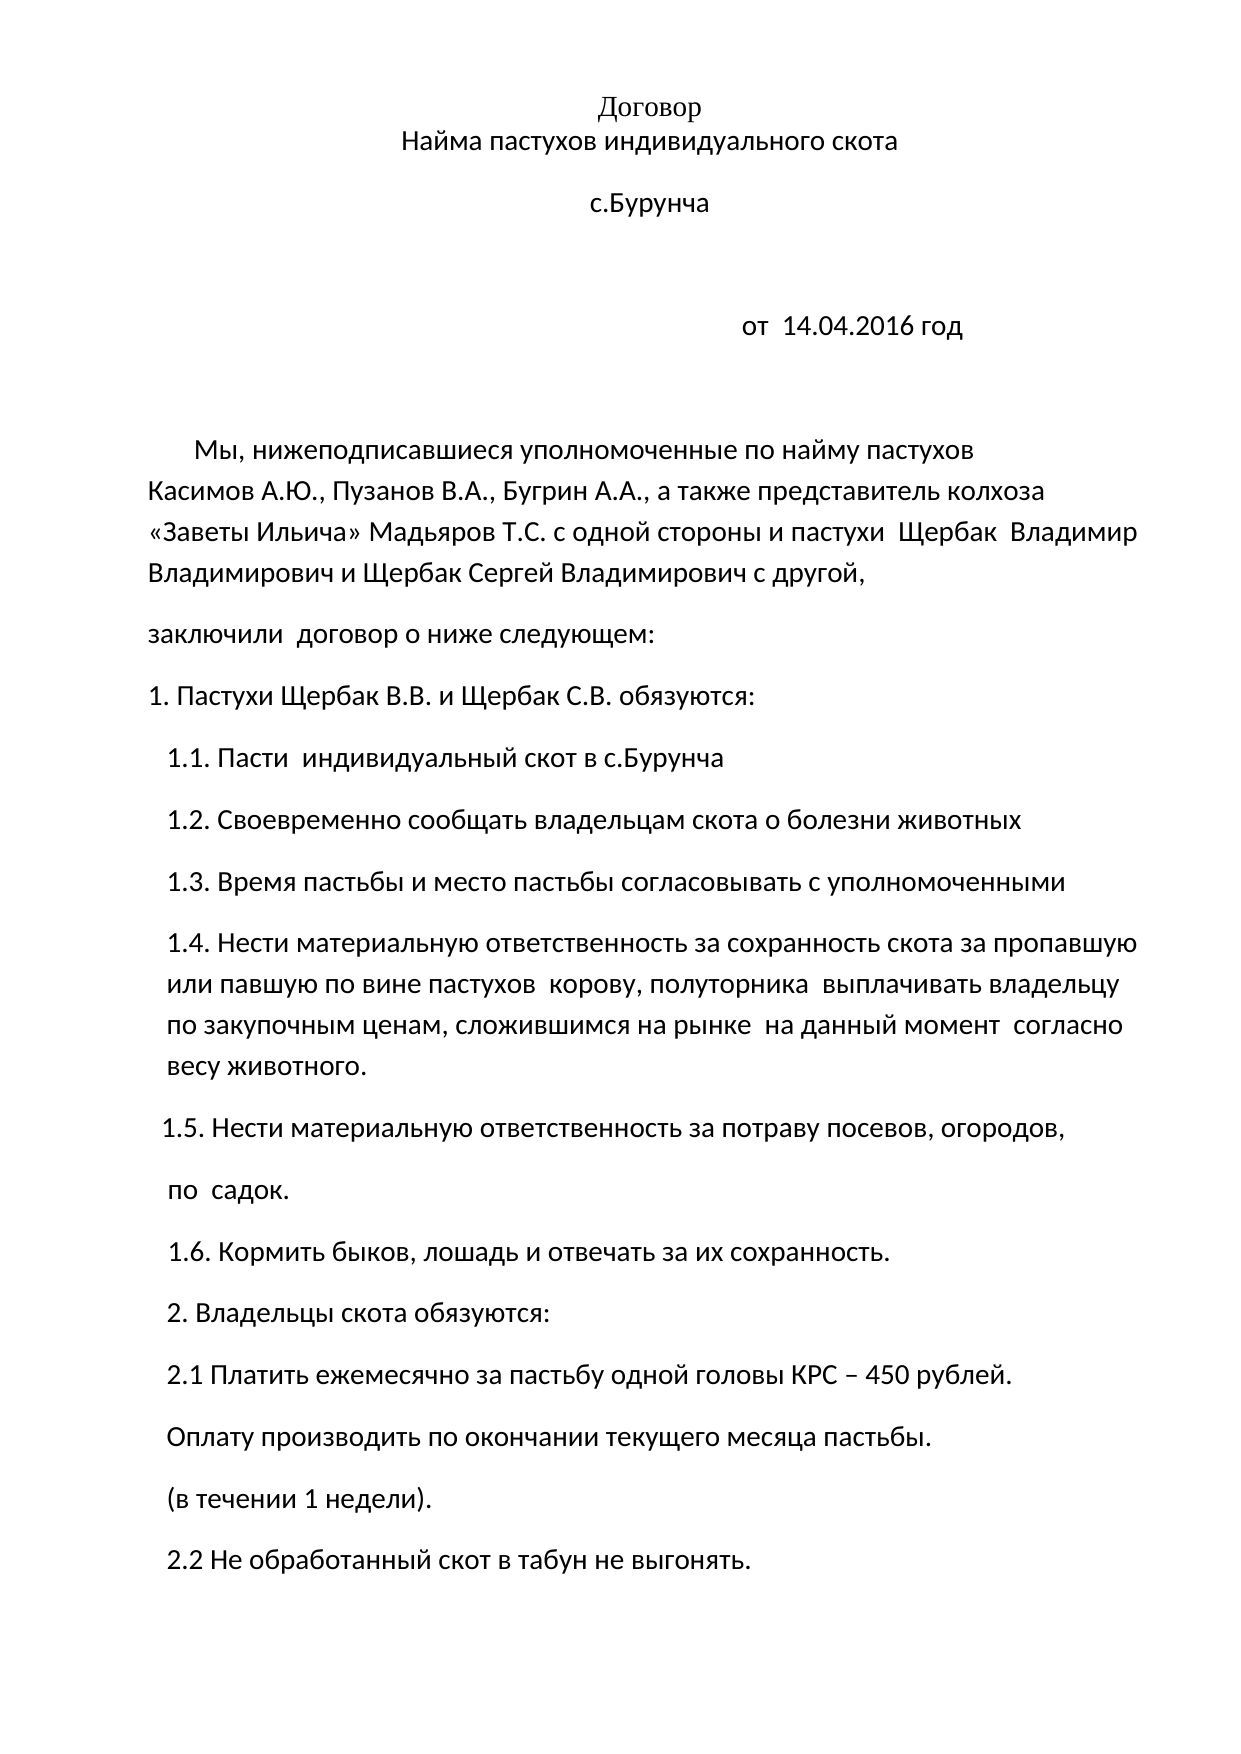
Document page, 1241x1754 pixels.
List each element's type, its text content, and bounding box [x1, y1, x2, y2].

text 1.1. Пасти индивидуальный скот в с.Бурунча [166, 739, 1152, 775]
text 2. Владельцы скота обязуются: [166, 1294, 1152, 1330]
text 1.3. Время пастьбы и место пастьбы согласовывать с уполномоченными [166, 863, 1152, 898]
text 1.4. Нести материальную ответственность за сохранность скота за пропавшую или павшую по вине пастухов корову, полуторника выплачивать владельцу по закупочным ценам, сложившимся на рынке на данный момент согласно весу животного. [166, 924, 1152, 1083]
text Оплату производить по окончании текущего месяца пастьбы. [166, 1418, 1152, 1453]
text с.Бурунча [148, 184, 1152, 219]
text 1.2. Своевременно сообщать владельцам скота о болезни животных [166, 801, 1152, 837]
text 1. Пастухи Щербак В.В. и Щербак С.В. обязуются: [148, 677, 1152, 713]
text Мы, нижеподписавшиеся уполномоченные по найму пастухов Касимов А.Ю., Пузанов В.А., Бугрин А.А., а также представитель колхоза «Заветы Ильича» Мадьяров Т.С. с одной стороны и пастухи Щербак Владимир Владимирович и Щербак Сергей Владимирович с другой, [148, 431, 1152, 589]
text Найма пастухов индивидуального скота [148, 122, 1152, 158]
title Договор [148, 89, 1152, 122]
text от 14.04.2016 год [369, 307, 1152, 343]
text 1.6. Кормить быков, лошадь и отвечать за их сохранность. [148, 1233, 1152, 1268]
text 1.5. Нести материальную ответственность за потраву посевов, огородов, [148, 1109, 1152, 1145]
text 2.1 Платить ежемесячно за пастьбу одной головы КРС – 450 рублей. [166, 1356, 1152, 1392]
text по садок. [148, 1171, 1152, 1206]
text (в течении 1 недели). [166, 1480, 1152, 1515]
text заключили договор о ниже следующем: [148, 616, 1152, 651]
text 2.2 Не обработанный скот в табун не выгонять. [166, 1541, 1152, 1577]
